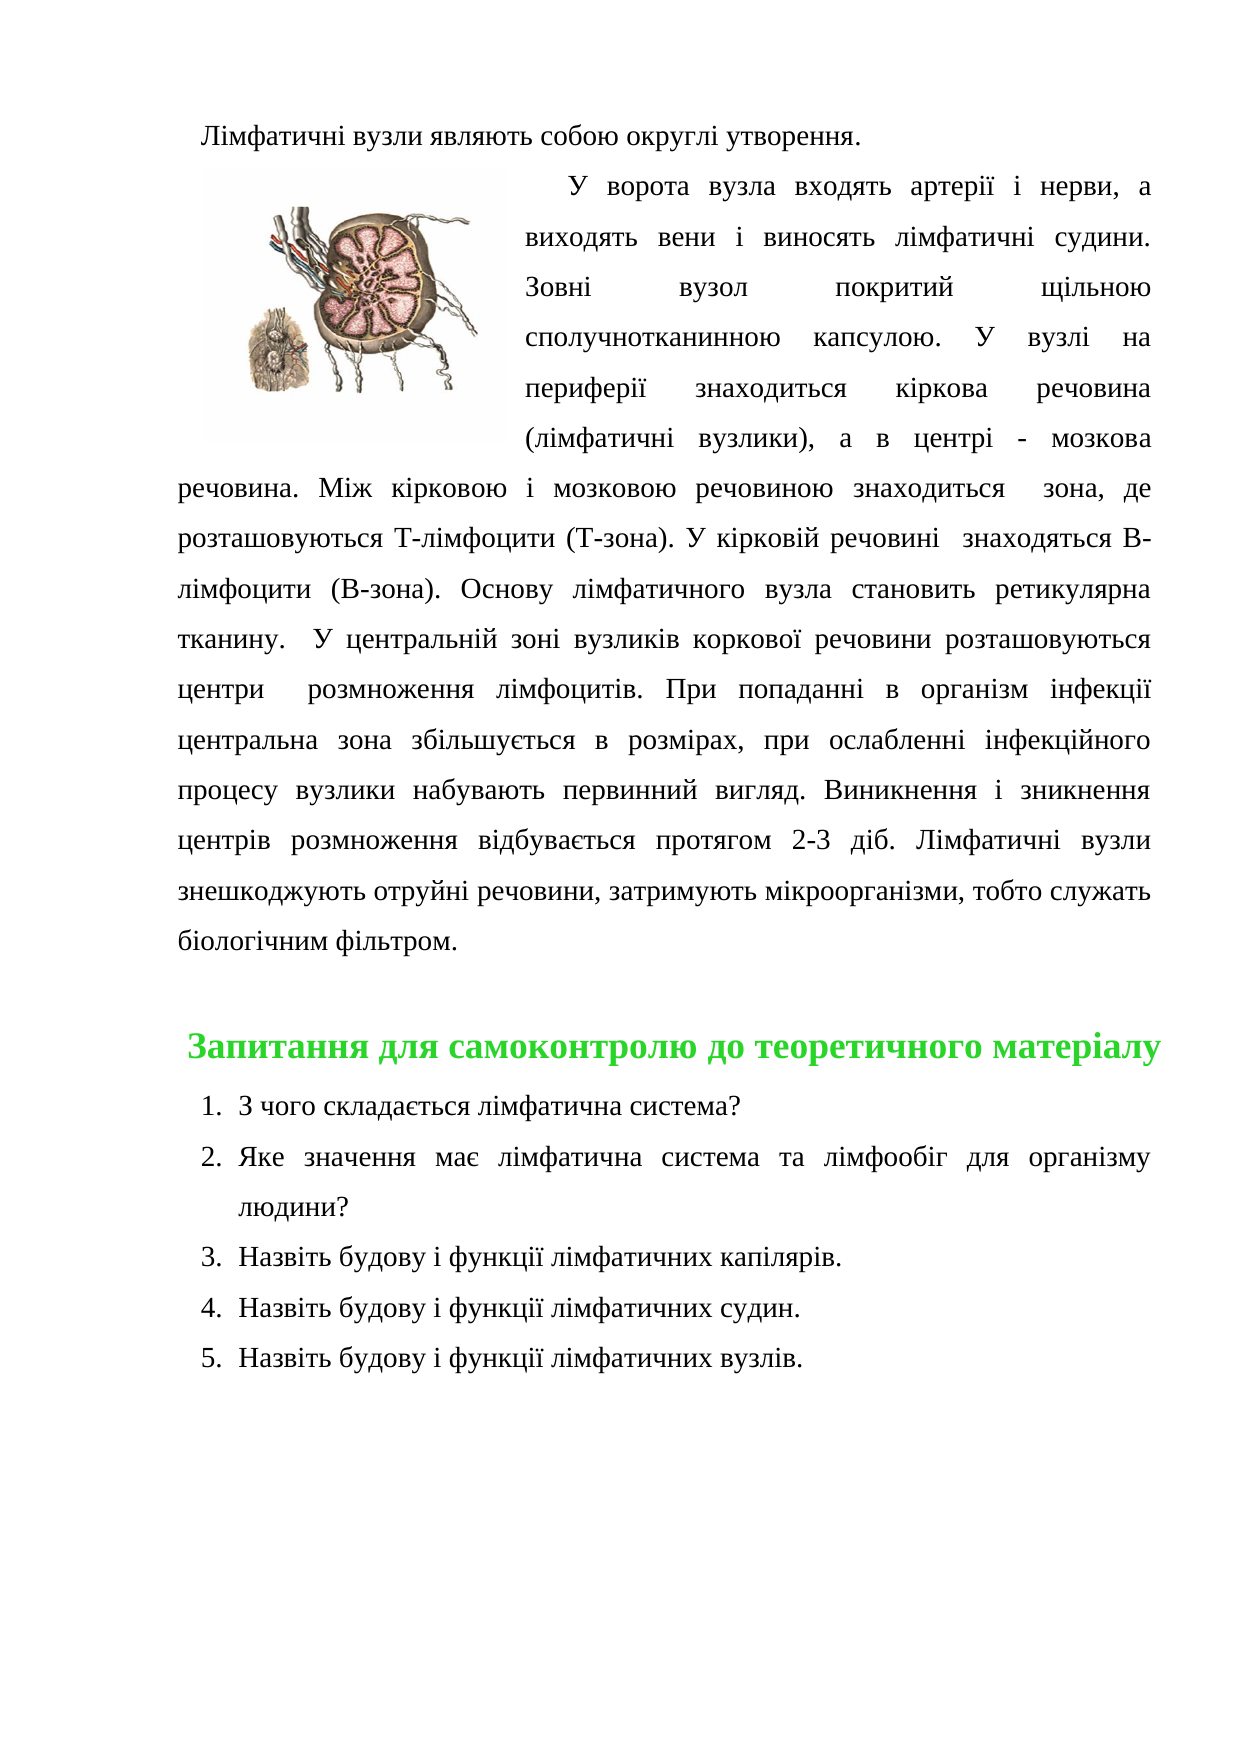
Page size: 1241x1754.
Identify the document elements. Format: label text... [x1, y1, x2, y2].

list Назвіть будову і функції лімфатичних судин. [201, 1290, 1152, 1323]
list Яке значення має лімфатична система та лімфообіг для організму людини? [201, 1139, 1152, 1223]
list Назвіть будову і функції лімфатичних капілярів. [201, 1239, 1152, 1273]
list Запитання для самоконтролю до теоретичного матеріалу [177, 1024, 1171, 1067]
list З чого складається лімфатична система? [201, 1088, 1152, 1122]
text У ворота вузла входять артерії і нерви, а виходять вени і виносять лімфатичні судини. Зовні вузол покритий щільною сполучнотканинною капсулою. У вузлі на периферії знаходиться кіркова речовина (лімфатичні вузлики), а в центрі - мозкова речовина. Між кірковою і мозковою речовиною знаходиться зона, де розташовуються Т-лімфоцити (Т-зона). У кірковій речовині знаходяться В-лімфоцити (В-зона). Основу лімфатичного вузла становить ретикулярна тканину. У центральній зоні вузликів коркової речовини розташовуються центри розмноження лімфоцитів. При попаданні в організм інфекції центральна зона збільшується в розмірах, при ослабленні інфекційного процесу вузлики набувають первинний вигляд. Виникнення і зникнення центрів розмноження відбувається протягом 2-3 діб. Лімфатичні вузли знешкоджують отруйні речовини, затримують мікроорганізми, тобто служать біологічним фільтром. [177, 168, 1152, 957]
list Назвіть будову і функції лімфатичних вузлів. [201, 1340, 1152, 1373]
text Лімфатичні вузли являють собою округлі утворення. [177, 118, 1152, 152]
picture [203, 169, 507, 442]
